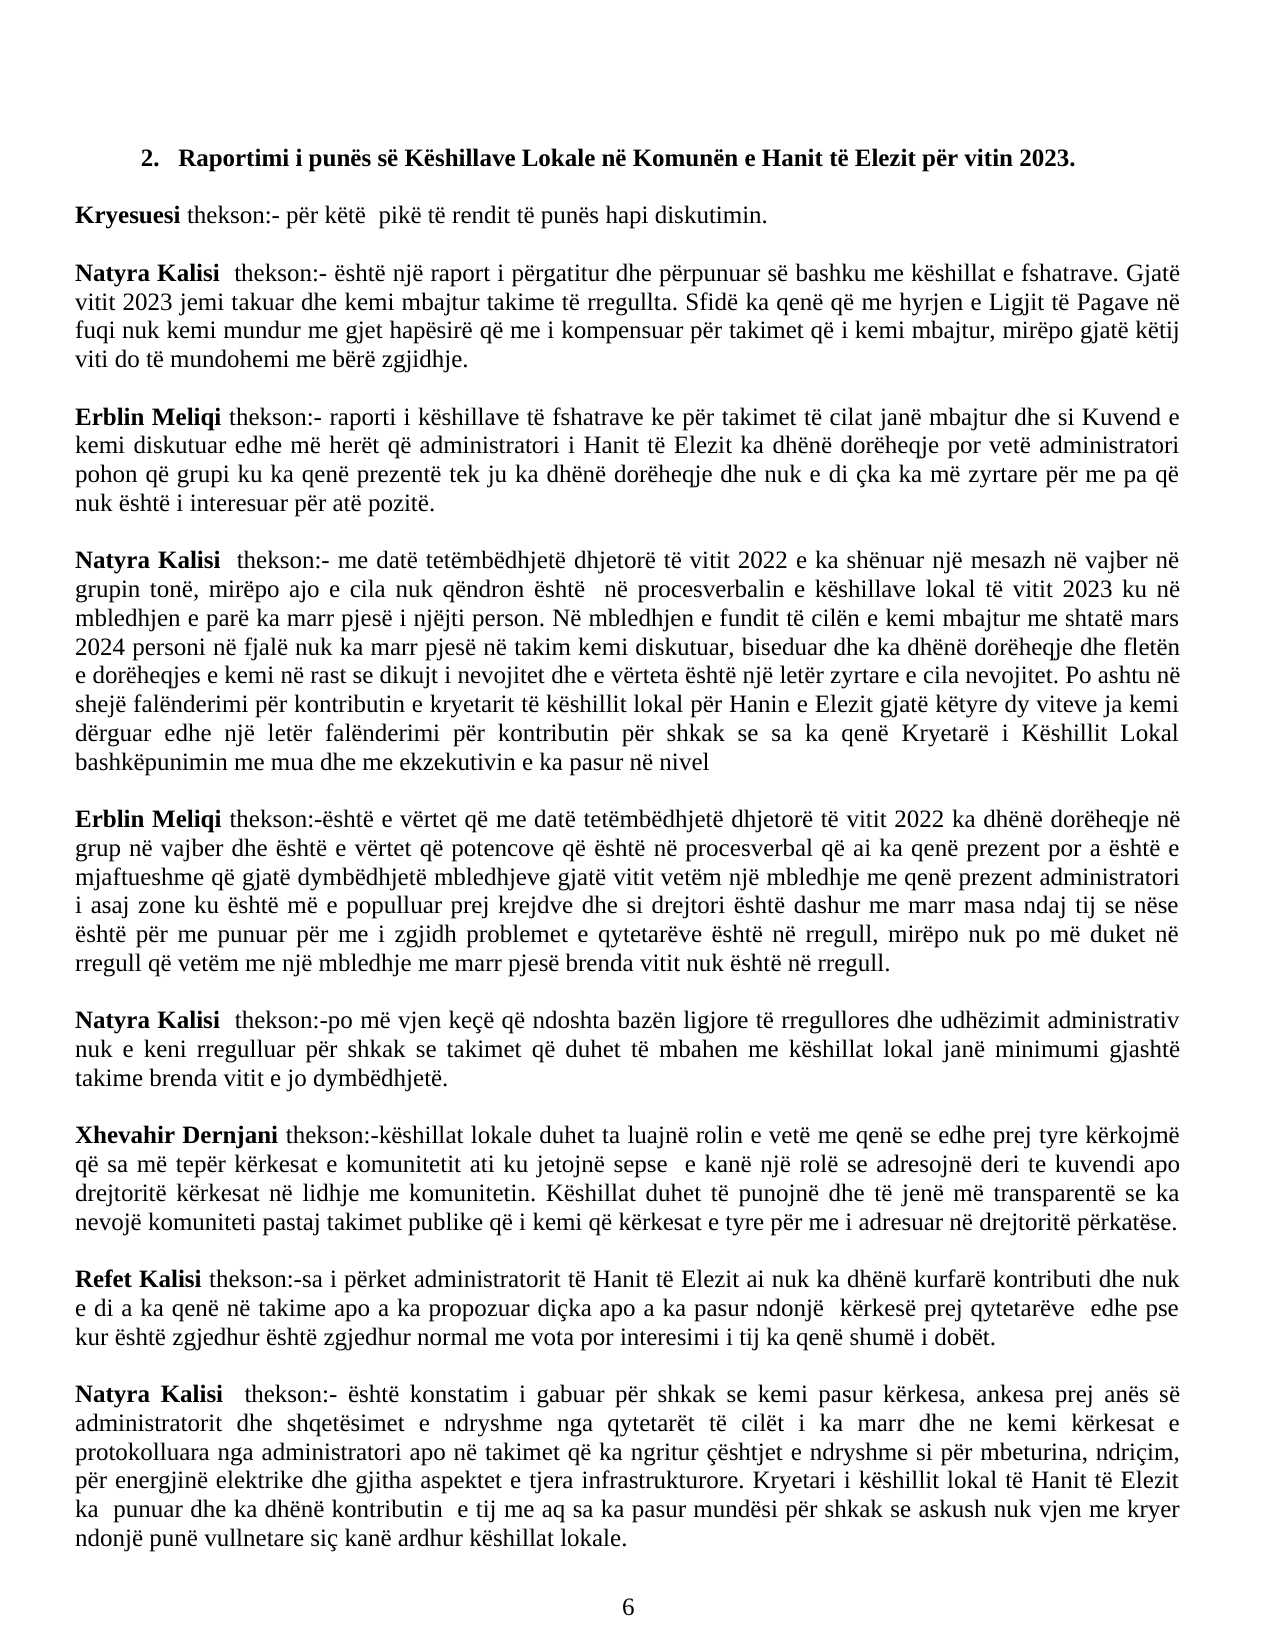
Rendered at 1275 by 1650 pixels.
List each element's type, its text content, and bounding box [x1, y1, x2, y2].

text Natyra Kalisi thekson:- me datë tetëmbëdhjetë dhjetorë të vitit 2022 e ka shënuar një mesazh në vajber në grupin tonë, mirëpo ajo e cila nuk qëndron është në procesverbalin e këshillave lokal të vitit 2023 ku në mbledhjen e parë ka marr pjesë i njëjti person. Në mbledhjen e fundit të cilën e kemi mbajtur me shtatë mars 2024 personi në fjalë nuk ka marr pjesë në takim kemi diskutuar, biseduar dhe ka dhënë dorëheqje dhe fletën e dorëheqjes e kemi në rast se dikujt i nevojitet dhe e vërteta është një letër zyrtare e cila nevojitet. Po ashtu në shejë falënderimi për kontributin e kryetarit të këshillit lokal për Hanin e Elezit gjatë këtyre dy viteve ja kemi dërguar edhe një letër falënderimi për kontributin për shkak se sa ka qenë Kryetarë i Këshillit Lokal bashkëpunimin me mua dhe me ekzekutivin e ka pasur në nivel [75, 546, 1181, 776]
text Natyra Kalisi thekson:- është një raport i përgatitur dhe përpunuar së bashku me këshillat e fshatrave. Gjatë vitit 2023 jemi takuar dhe kemi mbajtur takime të rregullta. Sfidë ka qenë që me hyrjen e Ligjit të Pagave në fuqi nuk kemi mundur me gjet hapësirë që me i kompensuar për takimet që i kemi mbajtur, mirëpo gjatë këtij viti do të mundohemi me bërë zgjidhje. [75, 258, 1181, 373]
text Kryesuesi thekson:- për këtë pikë të rendit të punës hapi diskutimin. [75, 201, 1181, 229]
text Natyra Kalisi thekson:- është konstatim i gabuar për shkak se kemi pasur kërkesa, ankesa prej anës së administratorit dhe shqetësimet e ndryshme nga qytetarët të cilët i ka marr dhe ne kemi kërkesat e protokolluara nga administratori apo në takimet që ka ngritur çështjet e ndryshme si për mbeturina, ndriçim, për energjinë elektrike dhe gjitha aspektet e tjera infrastrukturore. Kryetari i këshillit lokal të Hanit të Elezit ka punuar dhe ka dhënë kontributin e tij me aq sa ka pasur mundësi për shkak se askush nuk vjen me kryer ndonjë punë vullnetare siç kanë ardhur këshillat lokale. [75, 1379, 1181, 1552]
text Erblin Meliqi thekson:- raporti i këshillave të fshatrave ke për takimet të cilat janë mbajtur dhe si Kuvend e kemi diskutuar edhe më herët që administratori i Hanit të Elezit ka dhënë dorëheqje por vetë administratori pohon që grupi ku ka qenë prezentë tek ju ka dhënë dorëheqje dhe nuk e di çka ka më zyrtare për me pa që nuk është i interesuar për atë pozitë. [75, 402, 1181, 517]
list Raportimi i punës së Këshillave Lokale në Komunën e Hanit të Elezit për vitin 2023. [141, 143, 1181, 172]
text Xhevahir Dernjani thekson:-këshillat lokale duhet ta luajnë rolin e vetë me qenë se edhe prej tyre kërkojmë që sa më tepër kërkesat e komunitetit ati ku jetojnë sepse e kanë një rolë se adresojnë deri te kuvendi apo drejtoritë kërkesat në lidhje me komunitetin. Këshillat duhet të punojnë dhe të jenë më transparentë se ka nevojë komuniteti pastaj takimet publike që i kemi që kërkesat e tyre për me i adresuar në drejtoritë përkatëse. [75, 1121, 1181, 1236]
text Natyra Kalisi thekson:-po më vjen keçë që ndoshta bazën ligjore të rregullores dhe udhëzimit administrativ nuk e keni rregulluar për shkak se takimet që duhet të mbahen me këshillat lokal janë minimumi gjashtë takime brenda vitit e jo dymbëdhjetë. [75, 1006, 1181, 1092]
text Erblin Meliqi thekson:-është e vërtet që me datë tetëmbëdhjetë dhjetorë të vitit 2022 ka dhënë dorëheqje në grup në vajber dhe është e vërtet që potencove që është në procesverbal që ai ka qenë prezent por a është e mjaftueshme që gjatë dymbëdhjetë mbledhjeve gjatë vitit vetëm një mbledhje me qenë prezent administratori i asaj zone ku është më e populluar prej krejdve dhe si drejtori është dashur me marr masa ndaj tij se nëse është për me punuar për me i zgjidh problemet e qytetarëve është në rregull, mirëpo nuk po më duket në rregull që vetëm me një mbledhje me marr pjesë brenda vitit nuk është në rregull. [75, 804, 1181, 977]
text Refet Kalisi thekson:-sa i përket administratorit të Hanit të Elezit ai nuk ka dhënë kurfarë kontributi dhe nuk e di a ka qenë në takime apo a ka propozuar diçka apo a ka pasur ndonjë kërkesë prej qytetarëve edhe pse kur është zgjedhur është zgjedhur normal me vota por interesimi i tij ka qenë shumë i dobët. [75, 1264, 1181, 1351]
